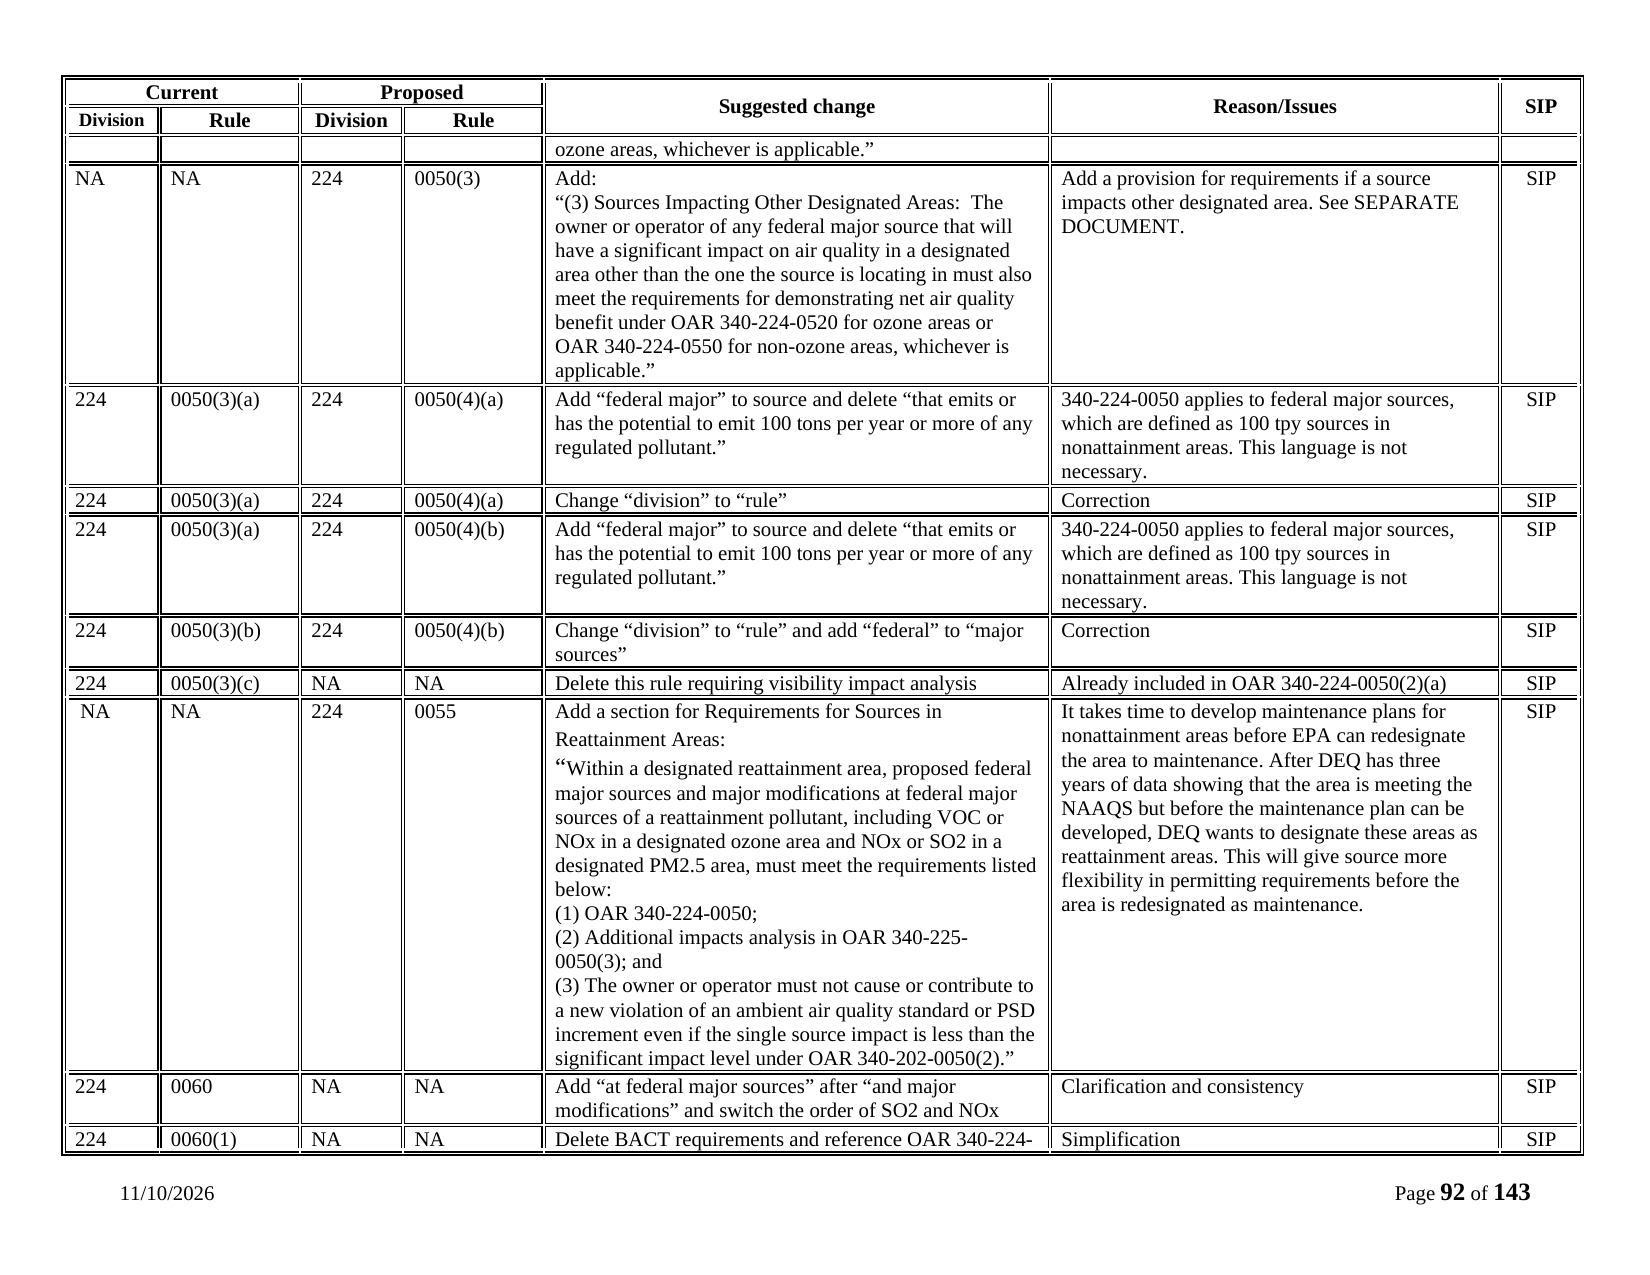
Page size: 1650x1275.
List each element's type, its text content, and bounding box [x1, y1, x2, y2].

table_cell Division [302, 108, 401, 132]
table_header Reason/Issues [1050, 77, 1500, 132]
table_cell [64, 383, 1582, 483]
table_header Suggested change [544, 77, 1050, 132]
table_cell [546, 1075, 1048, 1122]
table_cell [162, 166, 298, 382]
table_header Current [64, 77, 300, 104]
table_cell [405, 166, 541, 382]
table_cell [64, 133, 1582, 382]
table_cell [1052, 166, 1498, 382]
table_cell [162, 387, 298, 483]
table_cell Rule [162, 108, 298, 132]
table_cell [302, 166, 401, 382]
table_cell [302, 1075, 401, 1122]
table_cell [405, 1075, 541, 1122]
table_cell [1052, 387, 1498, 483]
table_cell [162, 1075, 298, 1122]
table_cell Division [64, 104, 159, 132]
table_cell Rule [405, 108, 541, 132]
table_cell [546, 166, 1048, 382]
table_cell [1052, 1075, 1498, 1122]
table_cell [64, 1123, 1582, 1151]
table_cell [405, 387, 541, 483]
table_header Proposed [300, 77, 544, 104]
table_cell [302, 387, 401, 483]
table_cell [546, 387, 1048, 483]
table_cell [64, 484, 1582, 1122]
table_header SIP [1500, 79, 1580, 132]
